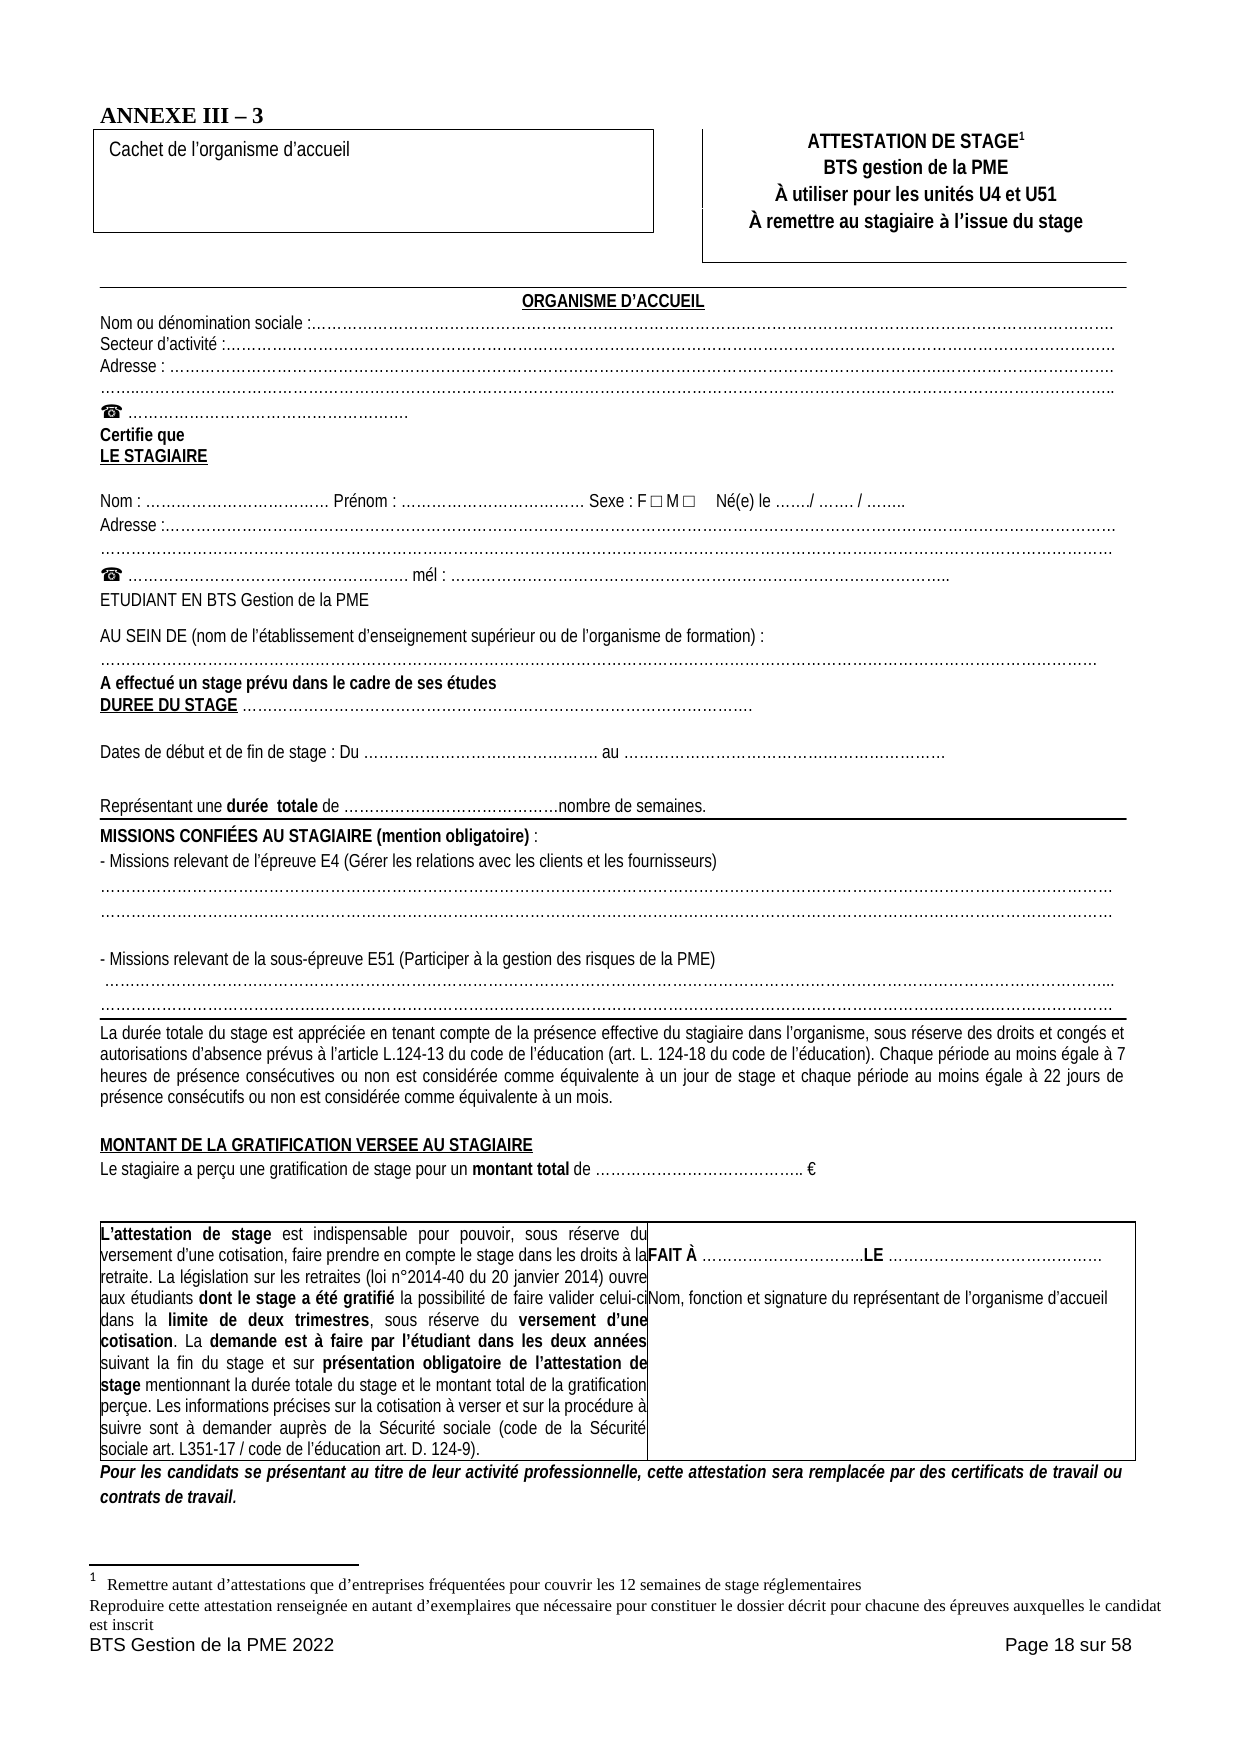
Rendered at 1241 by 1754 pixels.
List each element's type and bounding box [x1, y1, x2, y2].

table_header [89, 103, 1138, 1557]
